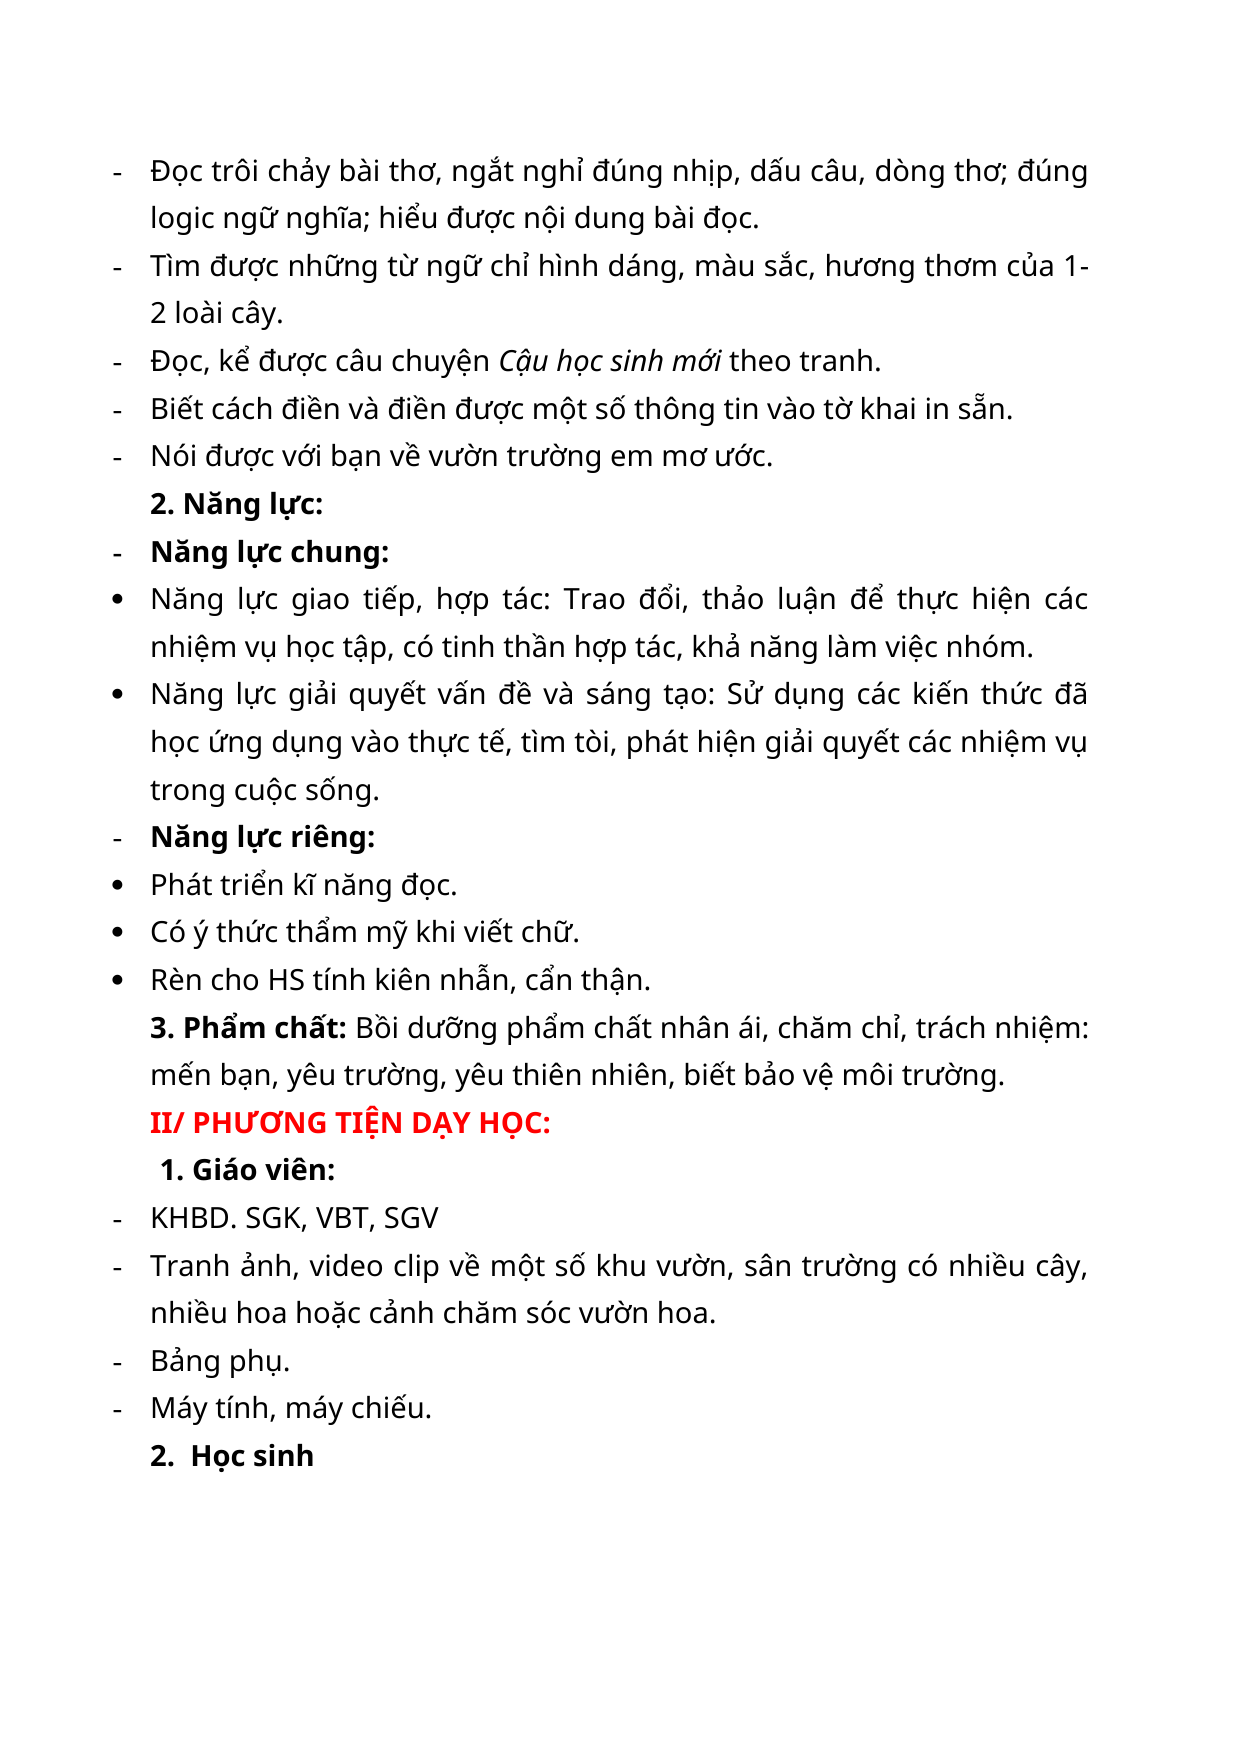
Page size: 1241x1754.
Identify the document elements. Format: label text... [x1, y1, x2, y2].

text 2. Học sinh [150, 1435, 1090, 1475]
text II/ PHƯƠNG TIỆN DẠY HỌC: [150, 1102, 1090, 1142]
list KHBD. SGK, VBT, SGV [112, 1197, 1090, 1237]
list Tranh ảnh, video clip về một số khu vườn, sân trường có nhiều cây, nhiều hoa hoặc cảnh chăm sóc vườn hoa. [112, 1245, 1090, 1332]
list Bảng phụ. [112, 1340, 1090, 1380]
list Năng lực giao tiếp, hợp tác: Trao đổi, thảo luận để thực hiện các nhiệm vụ học tập, có tinh thần hợp tác, khả năng làm việc nhóm. [112, 578, 1090, 666]
list Nói được với bạn về vườn trường em mơ ước. [112, 436, 1090, 475]
list Năng lực chung: [112, 531, 1090, 571]
text 3. Phẩm chất: Bồi dưỡng phẩm chất nhân ái, chăm chỉ, trách nhiệm: mến bạn, yêu trường, yêu thiên nhiên, biết bảo vệ môi trường. [150, 1007, 1090, 1094]
list Đọc trôi chảy bài thơ, ngắt nghỉ đúng nhịp, dấu câu, dòng thơ; đúng logic ngữ nghĩa; hiểu được nội dung bài đọc. [112, 150, 1090, 237]
list Có ý thức thẩm mỹ khi viết chữ. [112, 912, 1090, 951]
text 1. Giáo viên: [150, 1150, 1090, 1189]
list Rèn cho HS tính kiên nhẫn, cẩn thận. [112, 959, 1090, 999]
list Biết cách điền và điền được một số thông tin vào tờ khai in sẵn. [112, 388, 1090, 428]
list Tìm được những từ ngữ chỉ hình dáng, màu sắc, hương thơm của 1-2 loài cây. [112, 245, 1090, 332]
list Năng lực riêng: [112, 816, 1090, 856]
text 2. Năng lực: [150, 483, 1090, 523]
list Đọc, kể được câu chuyện Cậu học sinh mới theo tranh. [112, 340, 1090, 380]
list Phát triển kĩ năng đọc. [112, 864, 1090, 904]
list Máy tính, máy chiếu. [112, 1388, 1090, 1427]
list Năng lực giải quyết vấn đề và sáng tạo: Sử dụng các kiến thức đã học ứng dụng vào thực tế, tìm tòi, phát hiện giải quyết các nhiệm vụ trong cuộc sống. [112, 674, 1090, 808]
